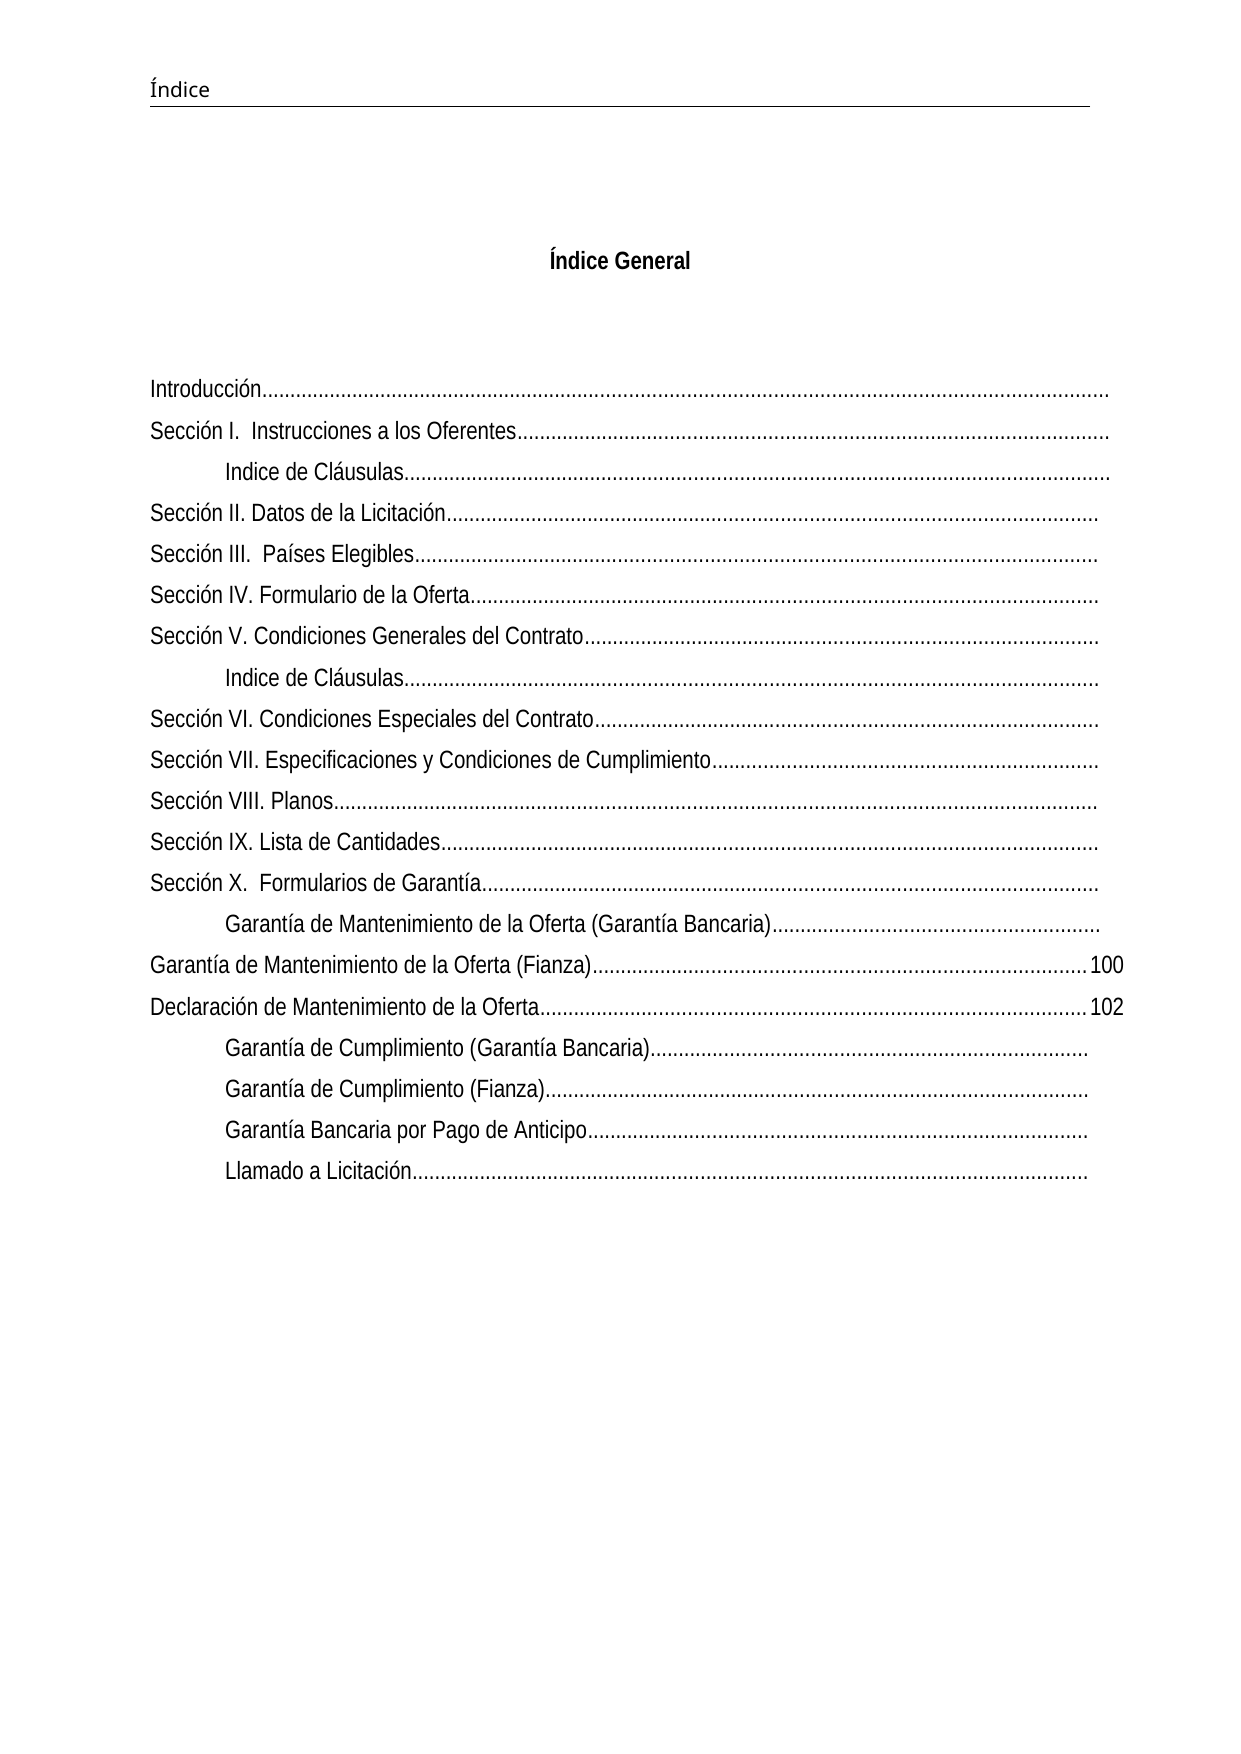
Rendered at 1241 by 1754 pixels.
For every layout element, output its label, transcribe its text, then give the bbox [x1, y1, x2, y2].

text Sección IV. Formulario de la Oferta 43 [150, 580, 1090, 609]
text Sección I. Instrucciones a los Oferentes 5 [150, 416, 1090, 444]
text Garantía Bancaria por Pago de Anticipo 108 [225, 1115, 1090, 1144]
text Garantía de Cumplimiento (Fianza) 106 [225, 1074, 1090, 1103]
text Declaración de Mantenimiento de la Oferta 102 [150, 992, 1090, 1020]
text Llamado a Licitación 111 [225, 1156, 1090, 1185]
text Sección III. Países Elegibles 41 [150, 539, 1090, 568]
text Garantía de Cumplimiento (Garantía Bancaria) 104 [225, 1033, 1090, 1061]
text Sección X. Formularios de Garantía 97 [150, 868, 1090, 897]
text Sección V. Condiciones Generales del Contrato 53 [150, 621, 1090, 650]
text Sección II. Datos de la Licitación 35 [150, 498, 1090, 527]
text Sección VII. Especificaciones y Condiciones de Cumplimiento 91 [150, 745, 1090, 773]
text Garantía de Mantenimiento de la Oferta (Fianza) 100 [150, 951, 1090, 979]
text Garantía de Mantenimiento de la Oferta (Garantía Bancaria) 98 [225, 909, 1090, 938]
text Indice de Cláusulas 6 [225, 457, 1090, 485]
text Indice de Cláusulas 55 [225, 662, 1090, 691]
text Sección VIII. Planos 93 [150, 786, 1090, 814]
text Sección IX. Lista de Cantidades 95 [150, 827, 1090, 856]
text Índice General [150, 246, 1090, 274]
text Introducción 4 [150, 374, 1090, 403]
text Sección VI. Condiciones Especiales del Contrato 85 [150, 704, 1090, 732]
